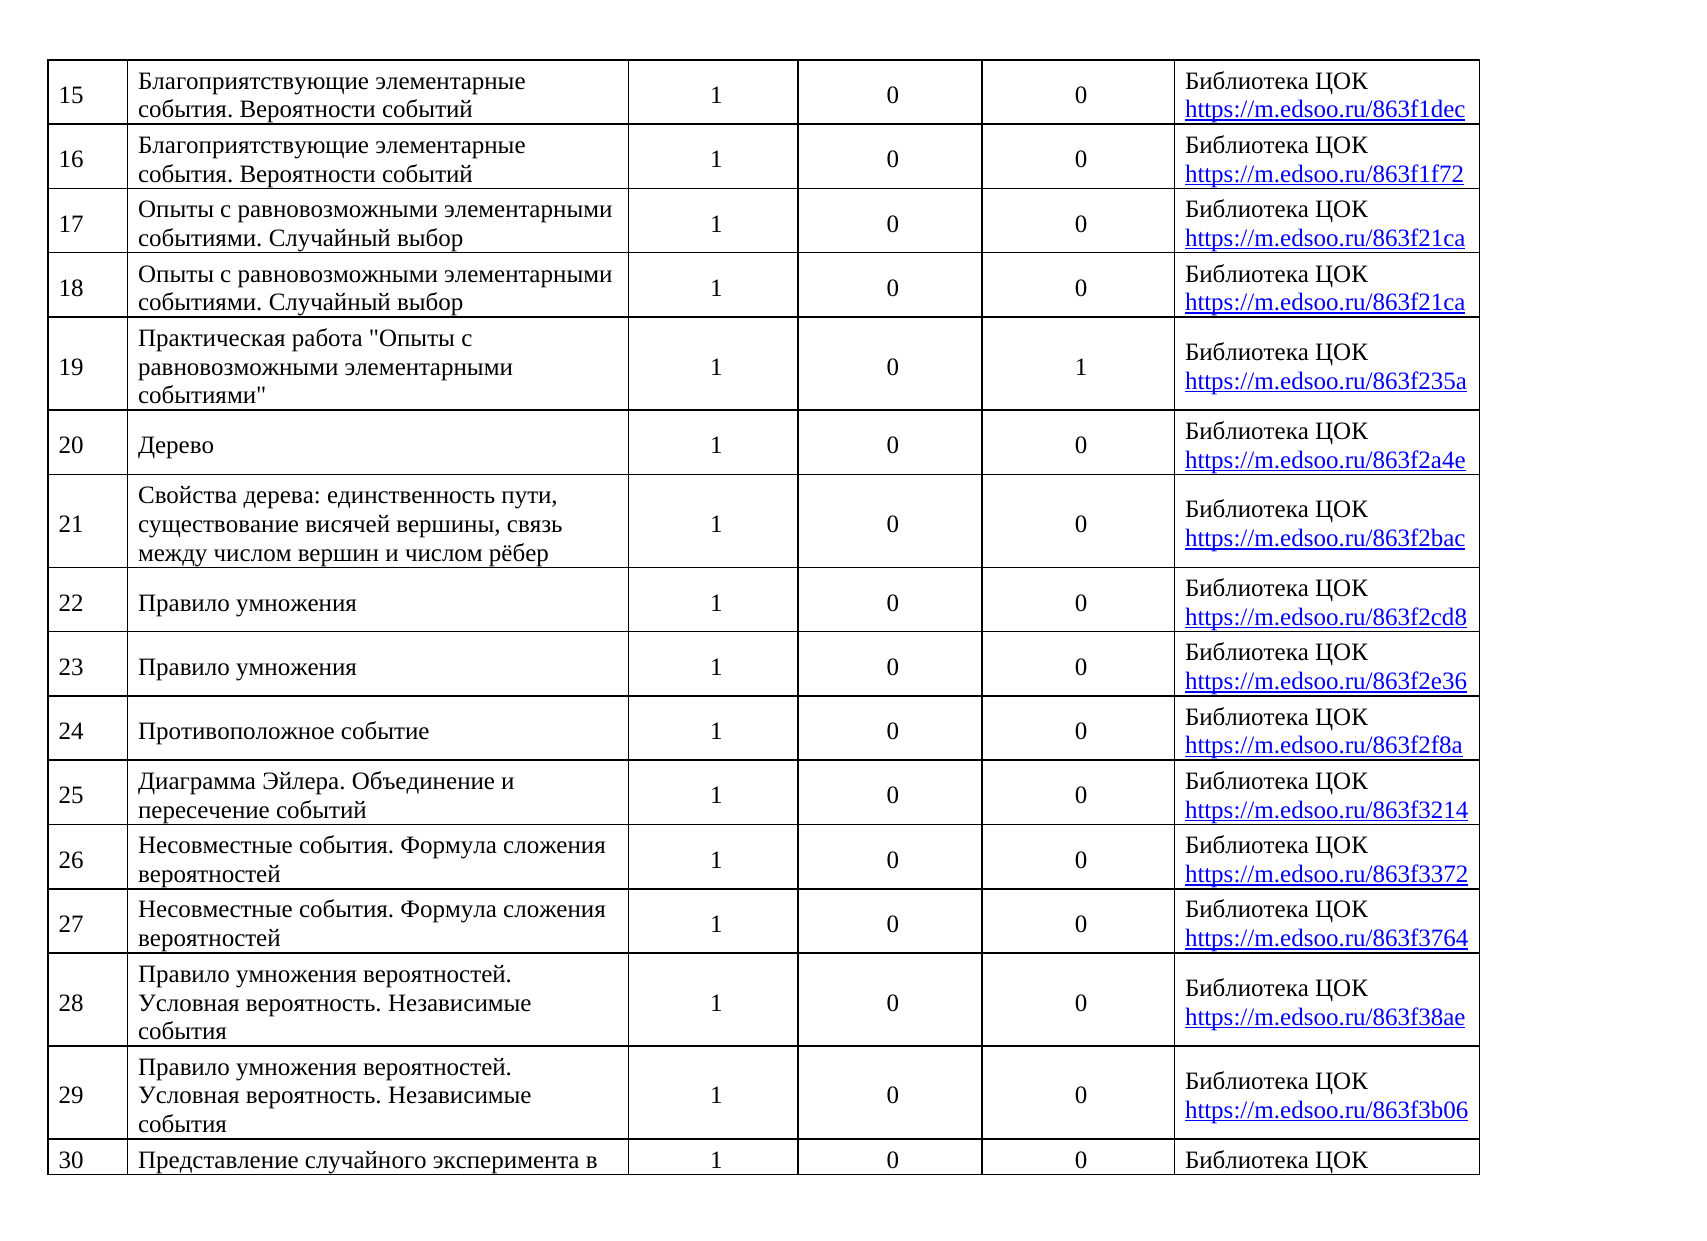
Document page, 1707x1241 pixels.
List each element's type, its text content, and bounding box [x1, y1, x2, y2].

table_cell 0 [983, 890, 1174, 952]
table_cell 1 [629, 954, 797, 1045]
table_cell 1 [629, 568, 797, 631]
table_cell 0 [799, 697, 981, 759]
table_cell Дерево [128, 411, 628, 473]
table_cell 0 [799, 475, 981, 566]
table_cell 23 [49, 632, 127, 695]
table_cell 0 [799, 761, 981, 823]
table_cell Опыты с равновозможными элементарными событиями. Случайный выбор [128, 253, 628, 316]
table_cell Несовместные события. Формула сложения вероятностей [128, 890, 628, 952]
table_cell 0 [799, 1047, 981, 1138]
table_cell 27 [49, 890, 127, 952]
table_cell 0 [799, 825, 981, 888]
table_cell 0 [799, 61, 981, 123]
table_cell 0 [983, 1047, 1174, 1138]
table_cell 0 [799, 253, 981, 316]
table_cell 18 [49, 253, 127, 316]
table_cell 0 [799, 632, 981, 695]
table_cell 17 [49, 189, 127, 252]
table_cell Несовместные события. Формула сложения вероятностей [128, 825, 628, 888]
table_cell 0 [983, 61, 1174, 123]
table_cell 26 [49, 825, 127, 888]
table_cell Библиотека ЦОК https://m.edsoo.ru/863f2a4e [1175, 411, 1479, 473]
table_cell Библиотека ЦОК https://m.edsoo.ru/863f3372 [1175, 825, 1479, 888]
table_cell 19 [49, 318, 127, 409]
table_cell Свойства дерева: единственность пути, существование висячей вершины, связь между числом вершин и числом рёбер [128, 475, 628, 566]
table_cell 0 [983, 411, 1174, 473]
table_cell Противоположное событие [128, 697, 628, 759]
table_cell 0 [799, 954, 981, 1045]
table_cell Правило умножения вероятностей. Условная вероятность. Независимые события [128, 1047, 628, 1138]
table_cell 0 [983, 1140, 1174, 1174]
table_cell Практическая работа "Опыты с равновозможными элементарными событиями" [128, 318, 628, 409]
table_cell Библиотека ЦОК https://m.edsoo.ru/863f2e36 [1175, 632, 1479, 695]
table_cell 24 [49, 697, 127, 759]
table_cell Библиотека ЦОК https://m.edsoo.ru/863f21ca [1175, 253, 1479, 316]
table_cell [128, 1140, 628, 1174]
table_cell 15 [49, 61, 127, 123]
table_cell Библиотека ЦОК https://m.edsoo.ru/863f21ca [1175, 189, 1479, 252]
table_cell Библиотека ЦОК https://m.edsoo.ru/863f3b06 [1175, 1047, 1479, 1138]
table_cell 0 [983, 568, 1174, 631]
table_cell 0 [799, 411, 981, 473]
table_cell 0 [983, 253, 1174, 316]
table_cell 0 [983, 697, 1174, 759]
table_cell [1175, 61, 1479, 123]
table_cell Библиотека ЦОК https://m.edsoo.ru/863f235a [1175, 318, 1479, 409]
table_cell Библиотека ЦОК https://m.edsoo.ru/863f1f72 [1175, 125, 1479, 188]
table_cell Библиотека ЦОК https://m.edsoo.ru/863f2cd8 [1175, 568, 1479, 631]
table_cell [1175, 1140, 1479, 1174]
table_cell 1 [629, 475, 797, 566]
table_cell 28 [49, 954, 127, 1045]
table_cell 30 [49, 1140, 127, 1174]
table_cell 1 [629, 253, 797, 316]
table_cell 0 [983, 761, 1174, 823]
table_cell 0 [799, 568, 981, 631]
table_cell 1 [629, 890, 797, 952]
table_cell 1 [629, 632, 797, 695]
table_cell 1 [629, 61, 797, 123]
table_cell 1 [629, 125, 797, 188]
table_cell 1 [629, 1140, 797, 1174]
table_cell Библиотека ЦОК https://m.edsoo.ru/863f3214 [1175, 761, 1479, 823]
table_cell Правило умножения [128, 568, 628, 631]
table_cell 0 [799, 189, 981, 252]
table_cell Благоприятствующие элементарные события. Вероятности событий [128, 61, 628, 123]
table_cell 1 [629, 825, 797, 888]
table_cell Правило умножения [128, 632, 628, 695]
table_cell 0 [983, 125, 1174, 188]
table_cell 0 [983, 475, 1174, 566]
table_cell Опыты с равновозможными элементарными событиями. Случайный выбор [128, 189, 628, 252]
table_cell Библиотека ЦОК https://m.edsoo.ru/863f38ae [1175, 954, 1479, 1045]
table_cell 0 [983, 954, 1174, 1045]
table_cell 0 [799, 890, 981, 952]
table_cell 0 [799, 1140, 981, 1174]
table_cell 29 [49, 1047, 127, 1138]
table_cell 0 [983, 632, 1174, 695]
table_cell Библиотека ЦОК https://m.edsoo.ru/863f2bac [1175, 475, 1479, 566]
table_cell 1 [629, 318, 797, 409]
table_cell 1 [629, 1047, 797, 1138]
table_cell 20 [49, 411, 127, 473]
table_cell Библиотека ЦОК https://m.edsoo.ru/863f2f8a [1175, 697, 1479, 759]
table_cell 1 [629, 189, 797, 252]
table_cell 0 [983, 189, 1174, 252]
table_cell Библиотека ЦОК https://m.edsoo.ru/863f3764 [1175, 890, 1479, 952]
table_cell 21 [49, 475, 127, 566]
table_cell 16 [49, 125, 127, 188]
table_cell 22 [49, 568, 127, 631]
table_cell 0 [799, 125, 981, 188]
table_cell 1 [629, 411, 797, 473]
table_cell 0 [799, 318, 981, 409]
table_cell 1 [983, 318, 1174, 409]
table_cell 0 [983, 825, 1174, 888]
table_cell 25 [49, 761, 127, 823]
table_cell Диаграмма Эйлера. Объединение и пересечение событий [128, 761, 628, 823]
table_cell 1 [629, 697, 797, 759]
table_cell Правило умножения вероятностей. Условная вероятность. Независимые события [128, 954, 628, 1045]
table_cell Благоприятствующие элементарные события. Вероятности событий [128, 125, 628, 188]
table_cell 1 [629, 761, 797, 823]
